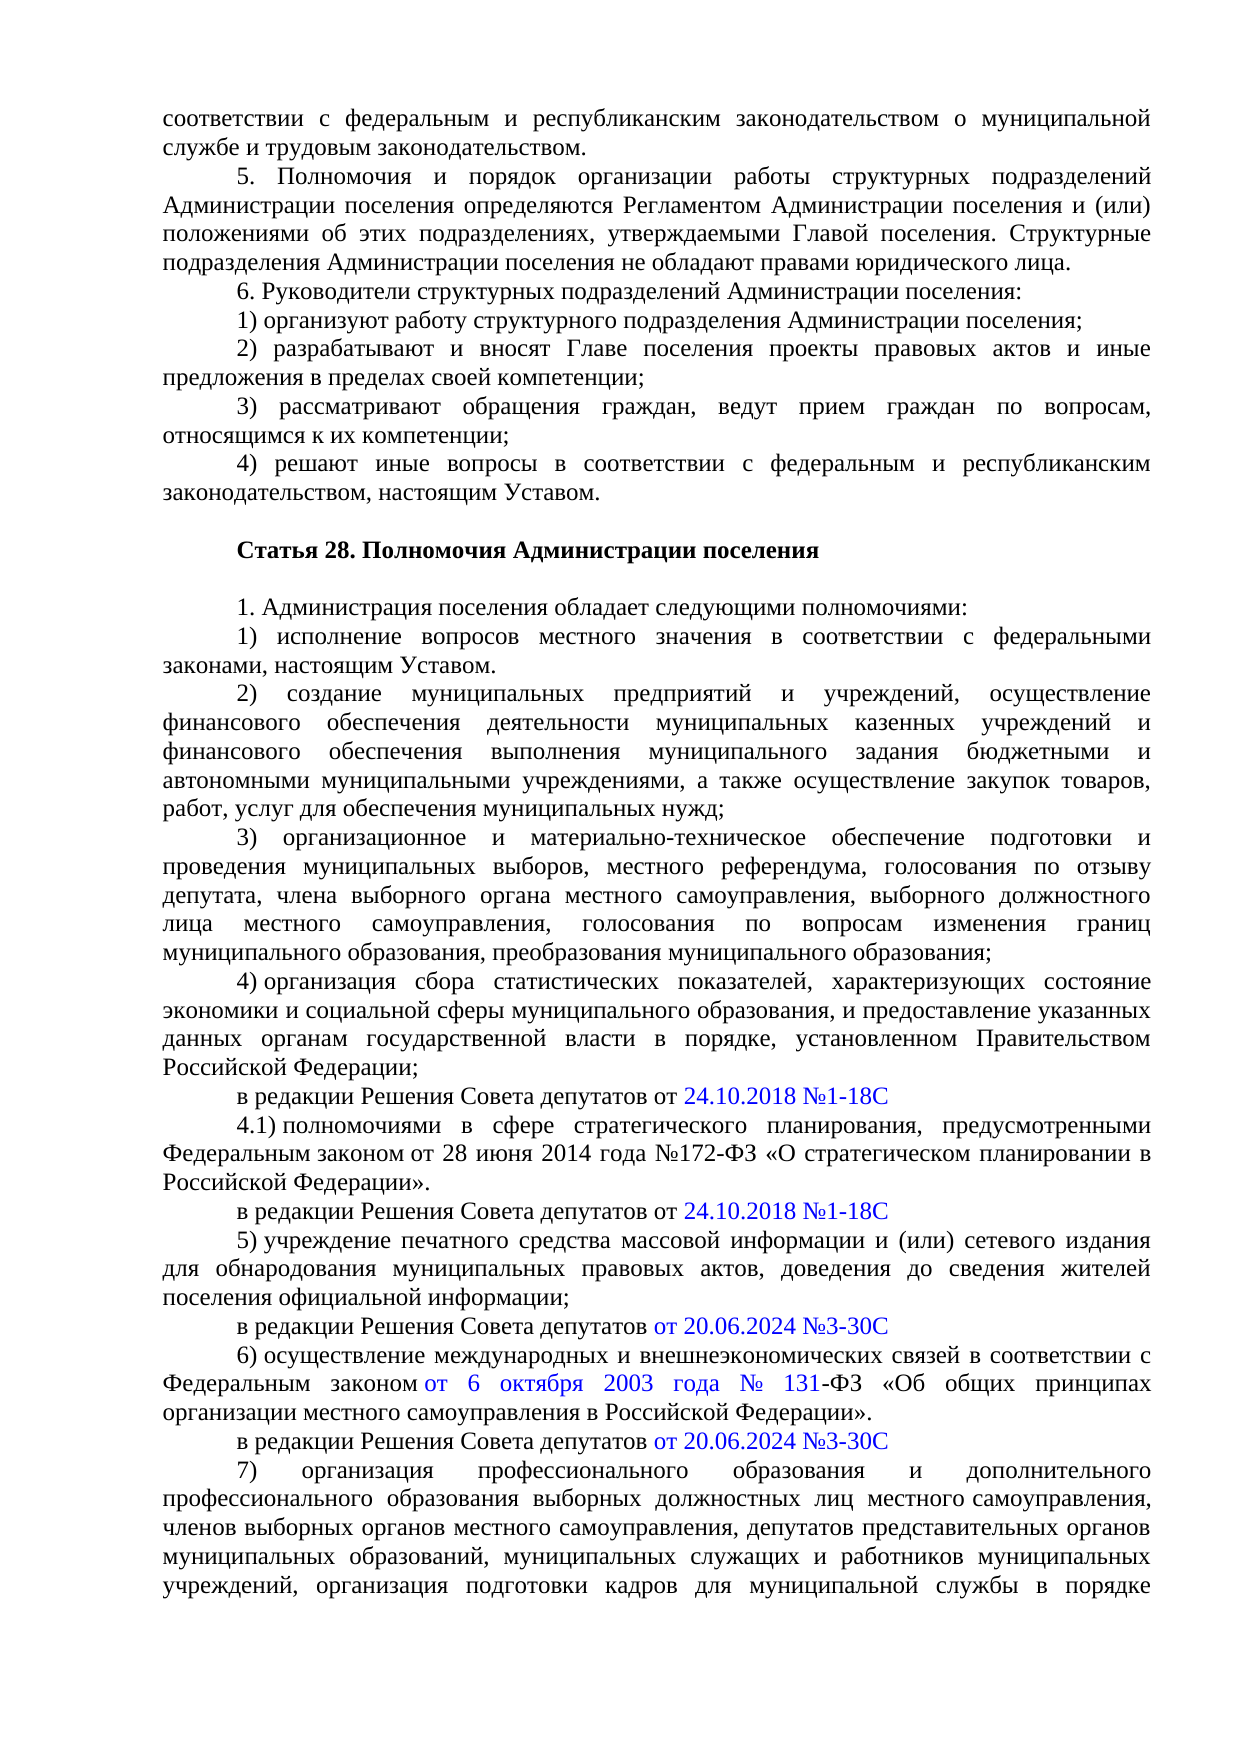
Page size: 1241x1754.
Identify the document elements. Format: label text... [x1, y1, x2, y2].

text 1. Администрация поселения обладает следующими полномочиями: [162, 592, 1152, 621]
text 6. Руководители структурных подразделений Администрации поселения: [162, 276, 1152, 305]
text Статья 28. Полномочия Администрации поселения [162, 535, 1152, 563]
text 5) учреждение печатного средства массовой информации и (или) сетевого издания для обнародования муниципальных правовых актов, доведения до сведения жителей поселения официальной информации; [162, 1225, 1152, 1311]
text 3) организационное и материально-техническое обеспечение подготовки и проведения муниципальных выборов, местного референдума, голосования по отзыву депутата, члена выборного органа местного самоуправления, выборного должностного лица местного самоуправления, голосования по вопросам изменения границ муниципального образования, преобразования муниципального образования; [162, 822, 1152, 966]
text 4) решают иные вопросы в соответствии с федеральным и республиканским законодательством, настоящим Уставом. [162, 448, 1152, 506]
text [162, 1455, 1152, 1598]
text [162, 103, 1152, 161]
text 1) исполнение вопросов местного значения в соответствии с федеральными законами, настоящим Уставом. [162, 621, 1152, 678]
text 1) организуют работу структурного подразделения Администрации поселения; [162, 305, 1152, 333]
text 6) осуществление международных и внешнеэкономических связей в соответствии с Федеральным законом от 6 октября 2003 года № 131-ФЗ «Об общих принципах организации местного самоуправления в Российской Федерации». [162, 1340, 1152, 1426]
text в редакции Решения Совета депутатов от 20.06.2024 №3-30С [162, 1426, 1152, 1455]
text 5. Полномочия и порядок организации работы структурных подразделений Администрации поселения определяются Регламентом Администрации поселения и (или) положениями об этих подразделениях, утверждаемыми Главой поселения. Структурные подразделения Администрации поселения не обладают правами юридического лица. [162, 161, 1152, 276]
text в редакции Решения Совета депутатов от 24.10.2018 №1-18С [162, 1196, 1152, 1225]
text в редакции Решения Совета депутатов от 24.10.2018 №1-18С [162, 1081, 1152, 1110]
text 2) создание муниципальных предприятий и учреждений, осуществление финансового обеспечения деятельности муниципальных казенных учреждений и финансового обеспечения выполнения муниципального задания бюджетными и автономными муниципальными учреждениями, а также осуществление закупок товаров, работ, услуг для обеспечения муниципальных нужд; [162, 678, 1152, 822]
text в редакции Решения Совета депутатов от 20.06.2024 №3-30С [162, 1311, 1152, 1340]
text 4.1) полномочиями в сфере стратегического планирования, предусмотренными Федеральным законом от 28 июня 2014 года №172-ФЗ «О стратегическом планировании в Российской Федерации». [162, 1110, 1152, 1196]
text 2) разрабатывают и вносят Главе поселения проекты правовых актов и иные предложения в пределах своей компетенции; [162, 333, 1152, 391]
text 4) организация сбора статистических показателей, характеризующих состояние экономики и социальной сферы муниципального образования, и предоставление указанных данных органам государственной власти в порядке, установленном Правительством Российской Федерации; [162, 966, 1152, 1081]
text 3) рассматривают обращения граждан, ведут прием граждан по вопросам, относящимся к их компетенции; [162, 391, 1152, 448]
